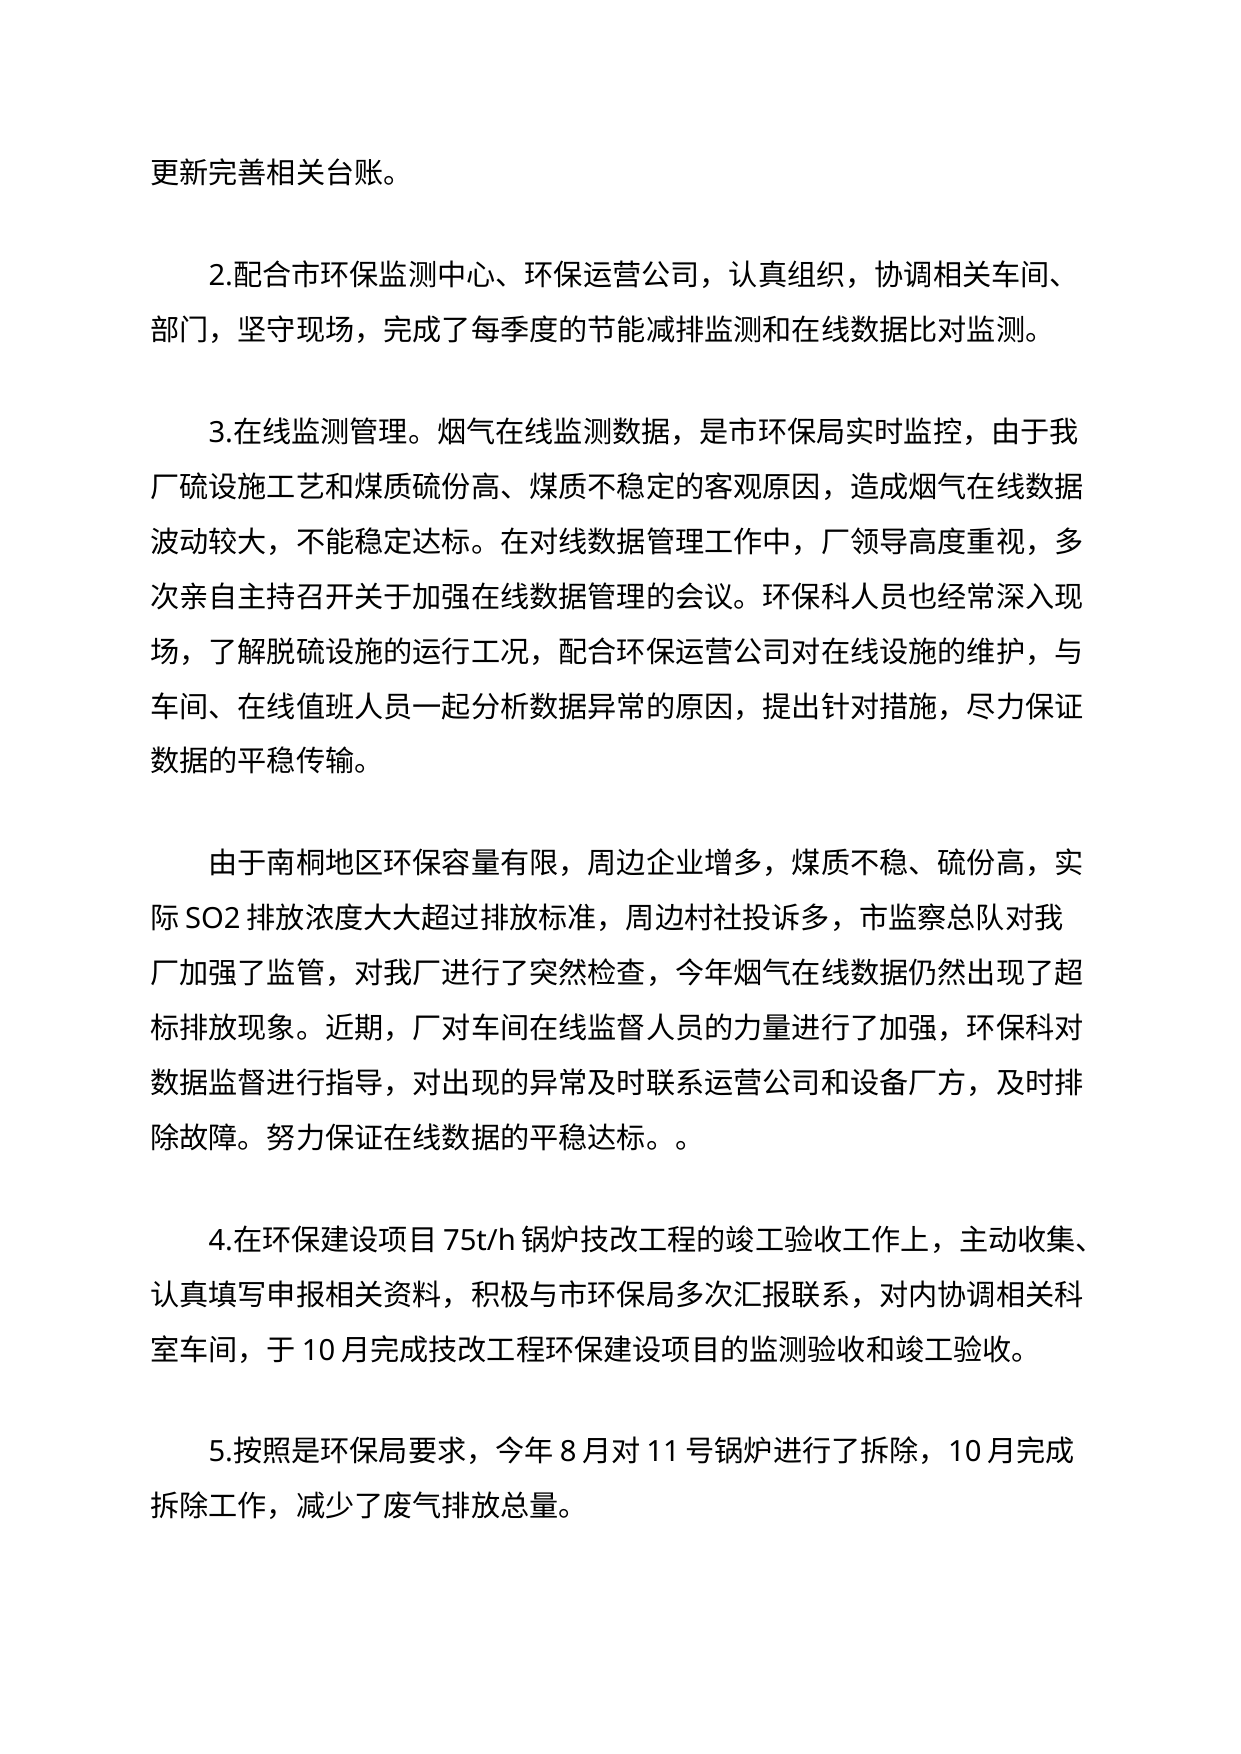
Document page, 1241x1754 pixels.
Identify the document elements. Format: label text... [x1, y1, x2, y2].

text 由于南桐地区环保容量有限，周边企业增多，煤质不稳、硫份高，实际SO2排放浓度大大超过排放标准，周边村社投诉多，市监察总队对我厂加强了监管，对我厂进行了突然检查，今年烟气在线数据仍然出现了超标排放现象。近期，厂对车间在线监督人员的力量进行了加强，环保科对数据监督进行指导，对出现的异常及时联系运营公司和设备厂方，及时排除故障。努力保证在线数据的平稳达标。。 [150, 840, 1090, 1157]
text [150, 150, 1090, 192]
text 4.在环保建设项目75t/h锅炉技改工程的竣工验收工作上，主动收集、认真填写申报相关资料，积极与市环保局多次汇报联系，对内协调相关科室车间，于10月完成技改工程环保建设项目的监测验收和竣工验收。 [150, 1216, 1090, 1368]
text 5.按照是环保局要求，今年8月对11号锅炉进行了拆除，10月完成拆除工作，减少了废气排放总量。 [150, 1428, 1090, 1525]
text 3.在线监测管理。烟气在线监测数据，是市环保局实时监控，由于我厂硫设施工艺和煤质硫份高、煤质不稳定的客观原因，造成烟气在线数据波动较大，不能稳定达标。在对线数据管理工作中，厂领导高度重视，多次亲自主持召开关于加强在线数据管理的会议。环保科人员也经常深入现场，了解脱硫设施的运行工况，配合环保运营公司对在线设施的维护，与车间、在线值班人员一起分析数据异常的原因，提出针对措施，尽力保证数据的平稳传输。 [150, 408, 1090, 780]
text 2.配合市环保监测中心、环保运营公司，认真组织，协调相关车间、部门，坚守现场，完成了每季度的节能减排监测和在线数据比对监测。 [150, 252, 1090, 349]
